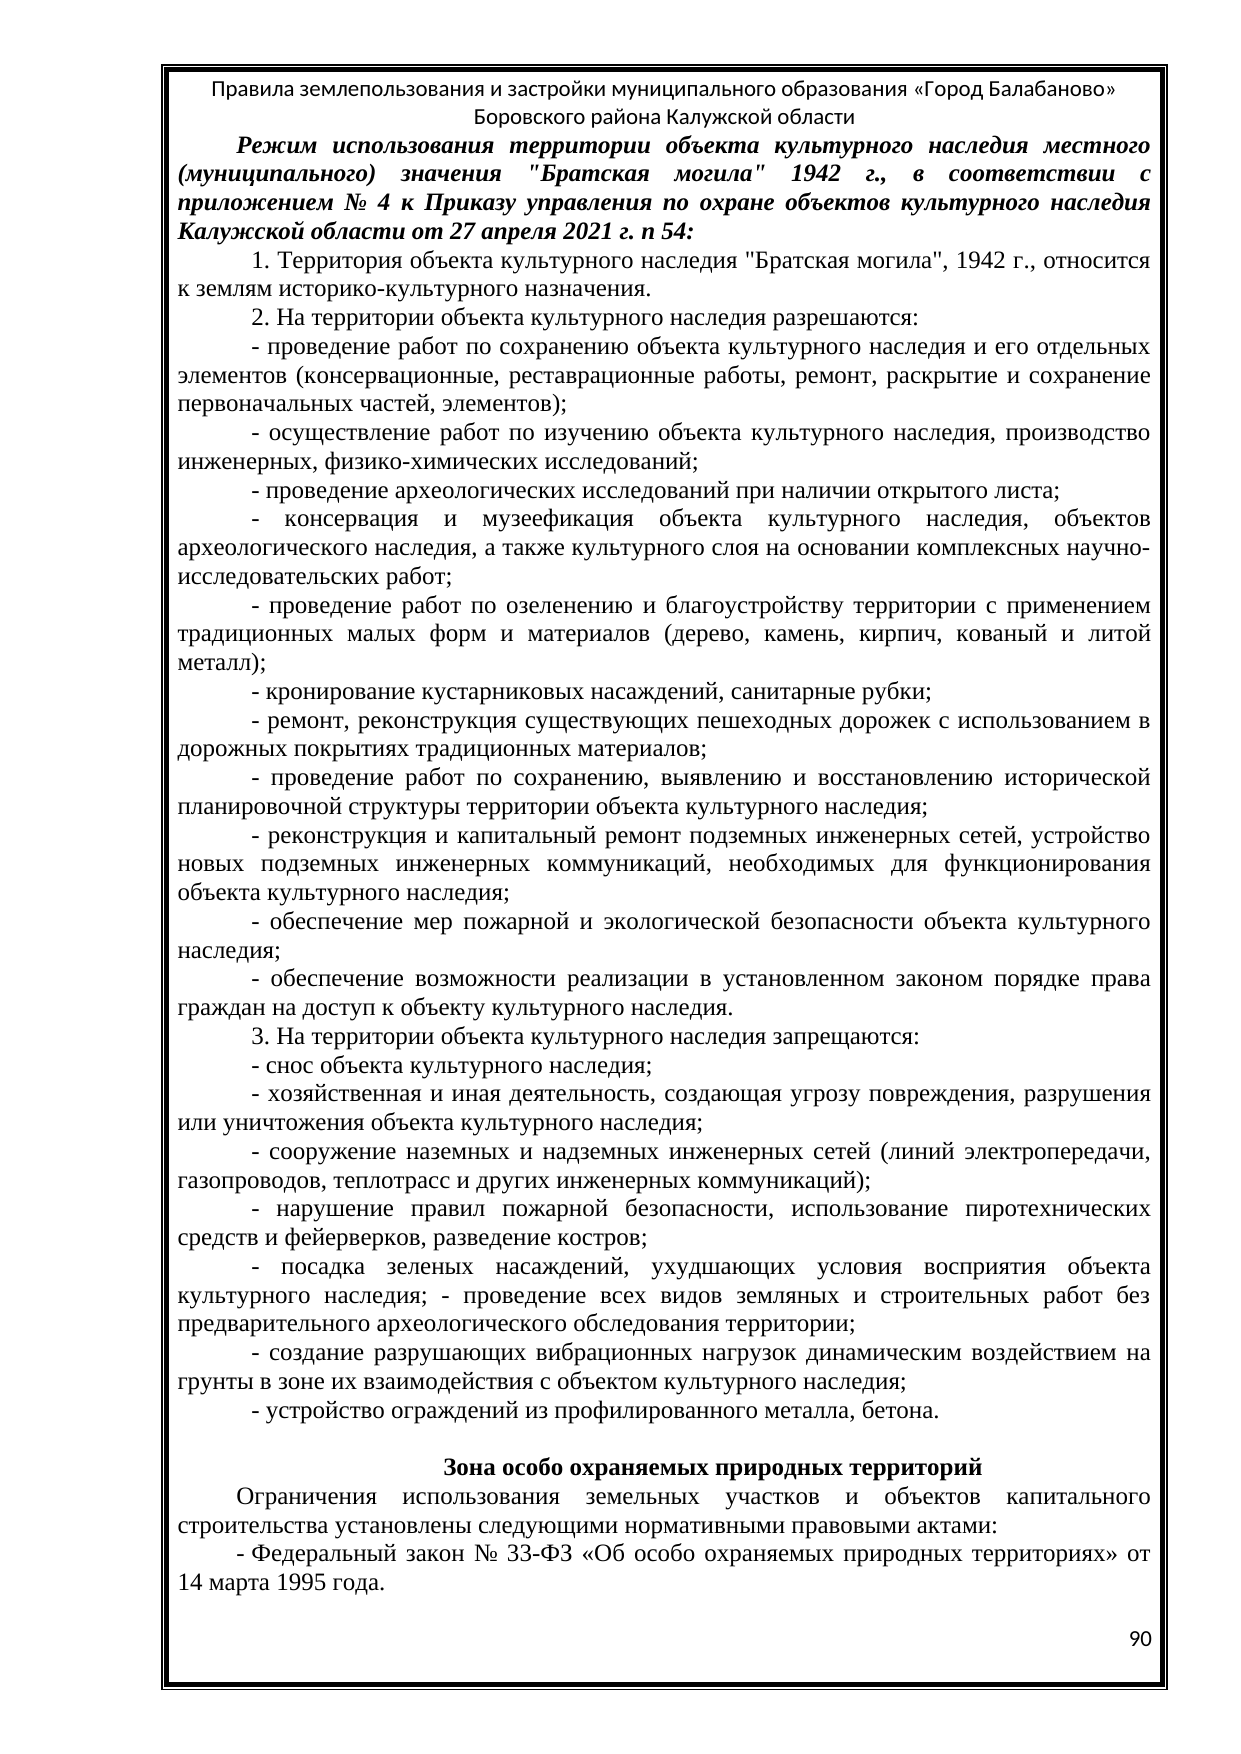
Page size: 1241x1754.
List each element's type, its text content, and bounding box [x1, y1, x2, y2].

text - устройство ограждений из профилированного металла, бетона. [177, 1395, 1152, 1423]
text - снос объекта культурного наследия; [177, 1050, 1152, 1078]
text - обеспечение мер пожарной и экологической безопасности объекта культурного наследия; [177, 906, 1152, 963]
list Федеральный закон № 33-ФЗ «Об особо охраняемых природных территориях» от 14 марта 1995 года. [177, 1538, 1152, 1596]
text - проведение работ по сохранению, выявлению и восстановлению исторической планировочной структуры территории объекта культурного наследия; [177, 762, 1152, 820]
text - ремонт, реконструкция существующих пешеходных дорожек с использованием в дорожных покрытиях традиционных материалов; [177, 705, 1152, 762]
text - хозяйственная и иная деятельность, создающая угрозу повреждения, разрушения или уничтожения объекта культурного наследия; [177, 1078, 1152, 1136]
text - проведение работ по озеленению и благоустройству территории с применением традиционных малых форм и материалов (дерево, камень, кирпич, кованый и литой металл); [177, 590, 1152, 676]
text - реконструкция и капитальный ремонт подземных инженерных сетей, устройство новых подземных инженерных коммуникаций, необходимых для функционирования объекта культурного наследия; [177, 820, 1152, 906]
text - сооружение наземных и надземных инженерных сетей (линий электропередачи, газопроводов, теплотрасс и других инженерных коммуникаций); [177, 1136, 1152, 1193]
text 3. На территории объекта культурного наследия запрещаются: [177, 1021, 1152, 1050]
text - кронирование кустарниковых насаждений, санитарные рубки; [177, 676, 1152, 705]
text - создание разрушающих вибрационных нагрузок динамическим воздействием на грунты в зоне их взаимодействия с объектом культурного наследия; [177, 1337, 1152, 1395]
text Зона особо охраняемых природных территорий [274, 1452, 1152, 1481]
text - осуществление работ по изучению объекта культурного наследия, производство инженерных, физико-химических исследований; [177, 417, 1152, 475]
text - нарушение правил пожарной безопасности, использование пиротехнических средств и фейерверков, разведение костров; [177, 1193, 1152, 1251]
text 1. Территория объекта культурного наследия "Братская могила", 1942 г., относится к землям историко-культурного назначения. [177, 245, 1152, 302]
text - проведение работ по сохранению объекта культурного наследия и его отдельных элементов (консервационные, реставрационные работы, ремонт, раскрытие и сохранение первоначальных частей, элементов); [177, 331, 1152, 417]
text Режим использования территории объекта культурного наследия местного (муниципального) значения "Братская могила" 1942 г., в соответствии с приложением № 4 к Приказу управления по охране объектов культурного наследия Калужской области от 27 апреля 2021 г. n 54: [177, 130, 1152, 245]
text - консервация и музеефикация объекта культурного наследия, объектов археологического наследия, а также культурного слоя на основании комплексных научно-исследовательских работ; [177, 503, 1152, 590]
text 2. На территории объекта культурного наследия разрешаются: [177, 302, 1152, 331]
text - обеспечение возможности реализации в установленном законом порядке права граждан на доступ к объекту культурного наследия. [177, 963, 1152, 1021]
text Ограничения использования земельных участков и объектов капитального строительства установлены следующими нормативными правовыми актами: [177, 1481, 1152, 1538]
text - проведение археологических исследований при наличии открытого листа; [177, 475, 1152, 503]
text - посадка зеленых насаждений, ухудшающих условия восприятия объекта культурного наследия; - проведение всех видов земляных и строительных работ без предварительного археологического обследования территории; [177, 1251, 1152, 1337]
